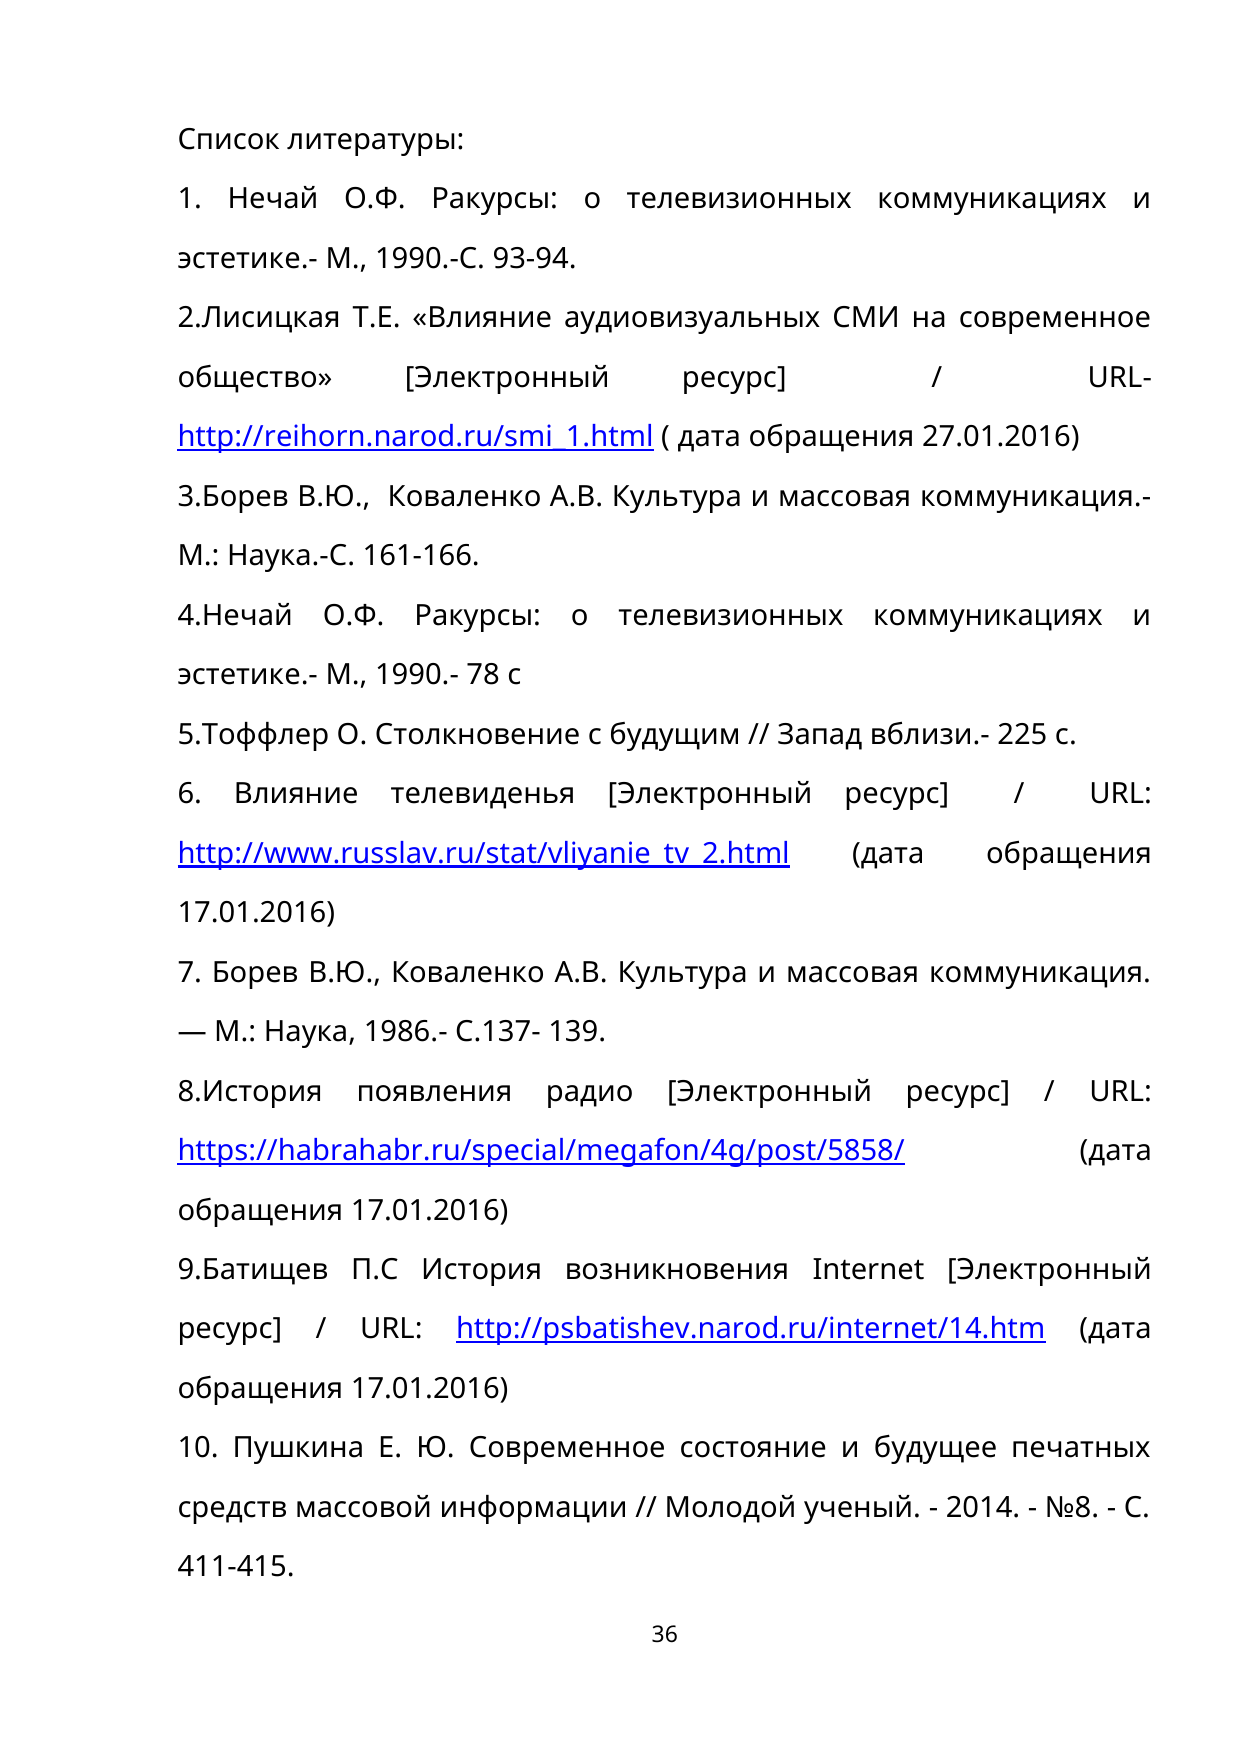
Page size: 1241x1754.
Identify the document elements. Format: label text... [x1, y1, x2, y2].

text Список литературы: [177, 118, 1152, 158]
text 8.История появления радио [Электронный ресурс] / URL: https://habrahabr.ru/special/megafon/4g/post/5858/ (дата обращения 17.01.2016) [177, 1070, 1152, 1228]
text 9.Батищев П.С История возникновения Internet [Электронный ресурс] / URL: http://psbatishev.narod.ru/internet/14.htm (дата обращения 17.01.2016) [177, 1248, 1152, 1407]
text 4.Нечай О.Ф. Ракурсы: о телевизионных коммуникациях и эстетике.- М., 1990.- 78 с [177, 594, 1152, 693]
text 10. Пушкина Е. Ю. Современное состояние и будущее печатных средств массовой информации // Молодой ученый. - 2014. - №8. - С. 411-415. [177, 1427, 1152, 1585]
text 3.Борев В.Ю., Коваленко А.В. Культура и массовая коммуникация.- М.: Наука.-С. 161-166. [177, 475, 1152, 574]
text 7. Борев В.Ю., Коваленко А.В. Культура и массовая коммуникация.— М.: Наука, 1986.- С.137- 139. [177, 951, 1152, 1050]
text 5.Тоффлер О. Столкновение с будущим // Запад вблизи.- 225 с. [177, 713, 1152, 753]
text 2.Лисицкая Т.Е. «Влияние аудиовизуальных СМИ на современное общество» [Электронный ресурс] / URL- http://reihorn.narod.ru/smi_1.html ( дата обращения 27.01.2016) [177, 297, 1152, 455]
text 6. Влияние телевиденья [Электронный ресурс] / URL: http://www.russlav.ru/stat/vliyanie_tv_2.html (дата обращения 17.01.2016) [177, 772, 1152, 931]
text 1. Нечай О.Ф. Ракурсы: о телевизионных коммуникациях и эстетике.- М., 1990.-С. 93-94. [177, 178, 1152, 277]
